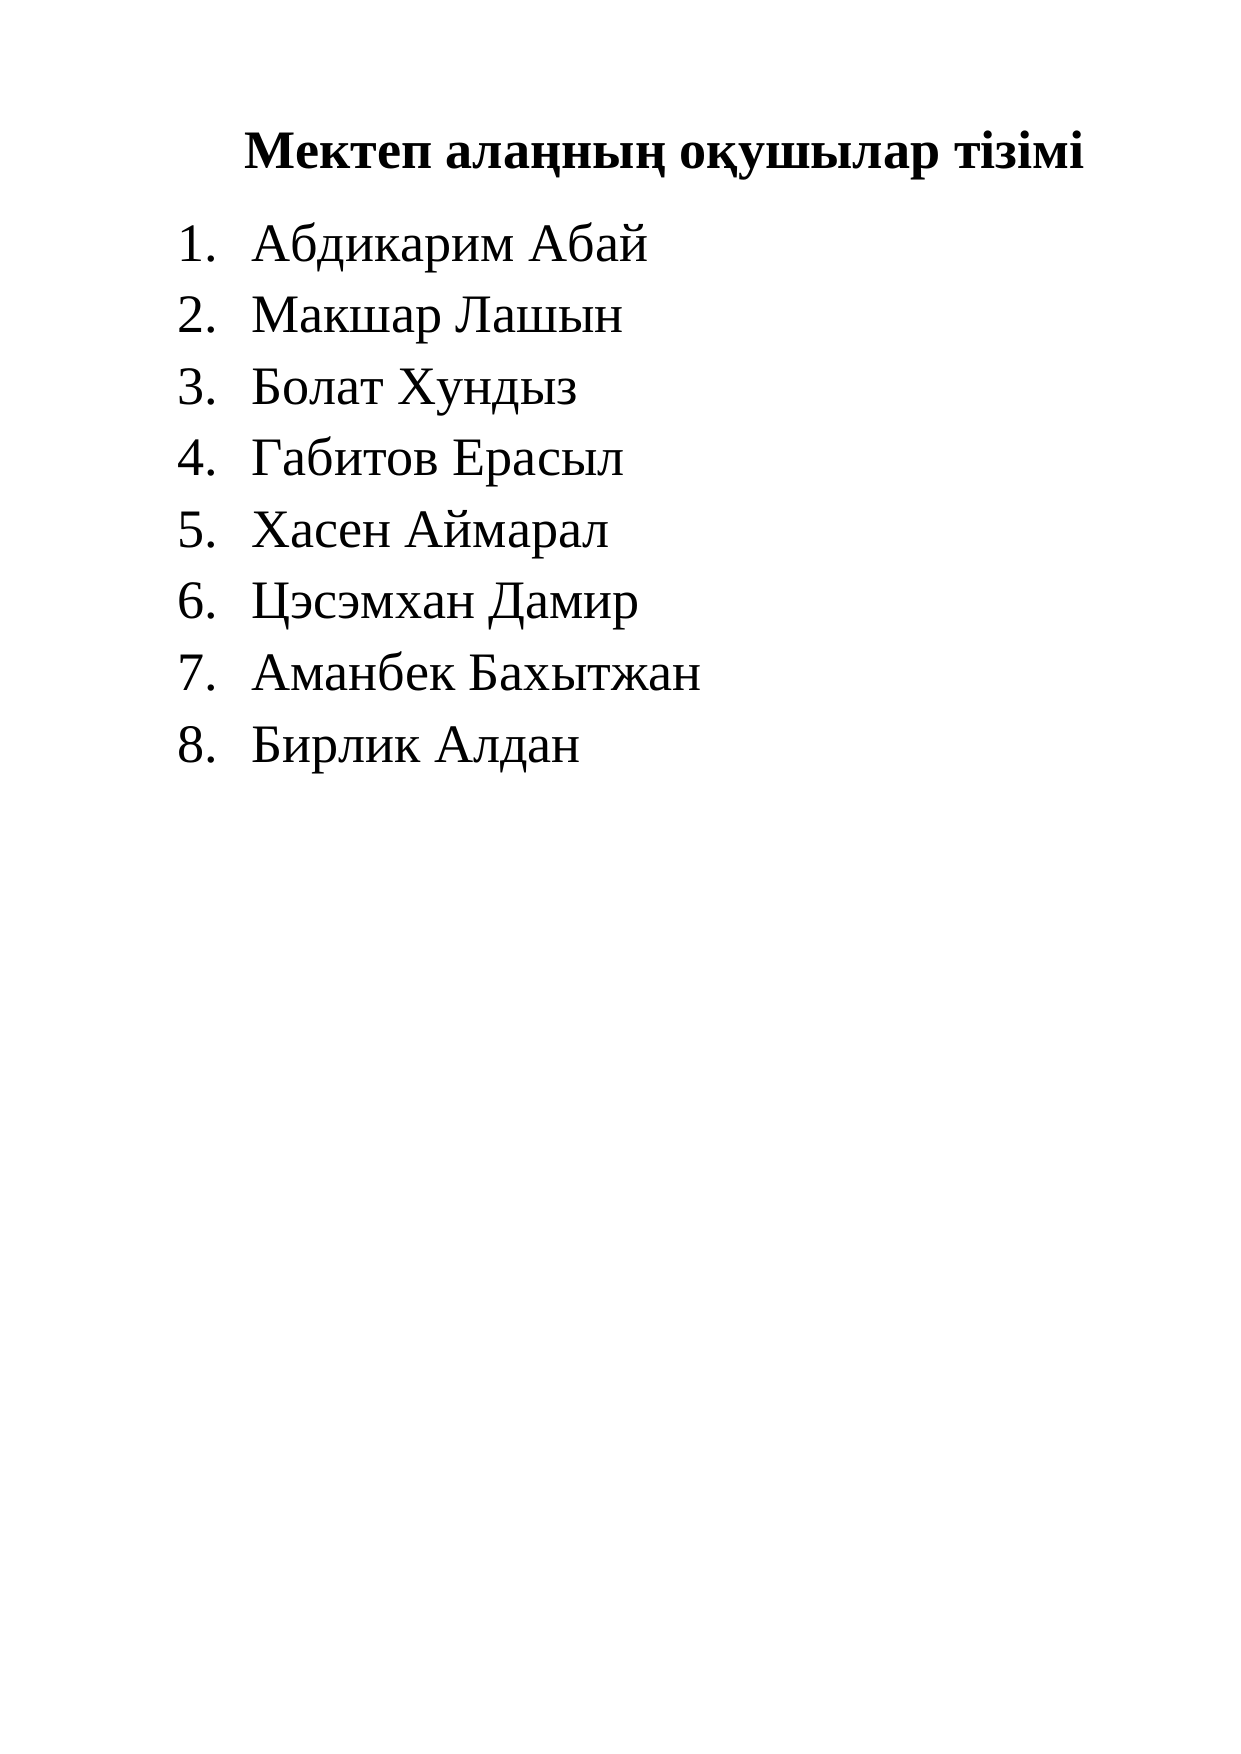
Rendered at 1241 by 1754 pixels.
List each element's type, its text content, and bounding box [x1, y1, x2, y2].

list Цэсэмхан Дамир [177, 568, 1152, 631]
list Хасен Аймарал [177, 497, 1152, 559]
text Мектеп алаңның оқушылар тізімі [177, 118, 1152, 180]
list Габитов Ерасыл [177, 425, 1152, 487]
list Бирлик Алдан [177, 711, 1152, 774]
list Макшар Лашын [177, 282, 1152, 344]
list Аманбек Бахытжан [177, 640, 1152, 702]
list Болат Хундыз [177, 354, 1152, 416]
list Абдикарим Абай [177, 211, 1152, 273]
